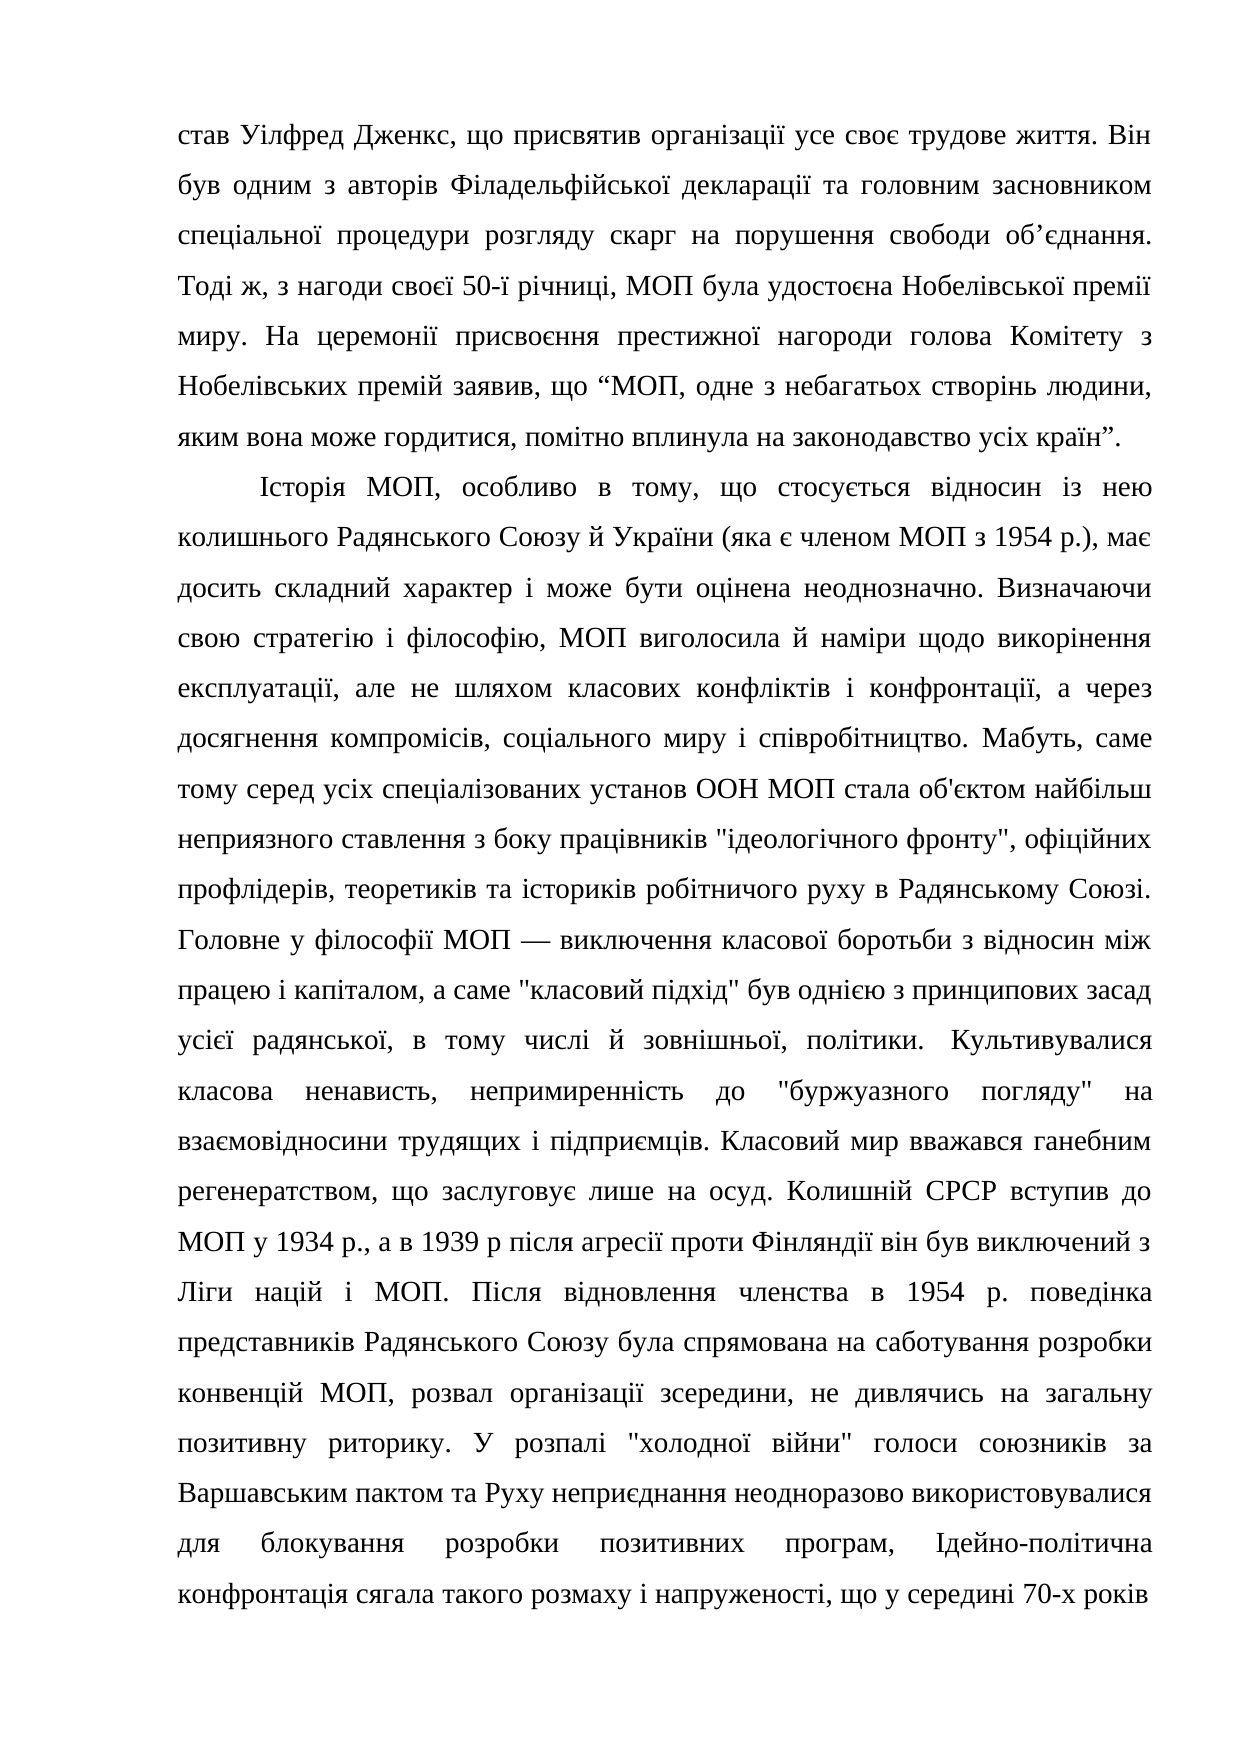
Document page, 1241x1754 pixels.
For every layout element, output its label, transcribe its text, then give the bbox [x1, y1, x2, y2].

text Історія МОП, особливо в тому, що стосується відносин із нею колишнього Радянського Союзу й України (яка є членом МОП з 1954 p.), має досить складний характер і може бути оцінена неоднозначно. Визначаючи свою стратегію і філософію, МОП виголосила й наміри щодо викорінення експлуатації, але не шляхом класових конфліктів і конфронтації, а через досягнення компромісів, соціального миру і співробітництво. Мабуть, саме тому серед усіх спеціалізованих установ ООН МОП стала об'єктом найбільш неприязного ставлення з боку працівників "ідеологічного фронту", офіційних профлідерів, теоретиків та істориків робітничого руху в Радянському Союзі. Головне у філософії МОП — виключення класової боротьби з відносин між працею і капіталом, а саме "класовий підхід" був однією з принципових засад усієї радянської, в тому числі й зовнішньої, політики. Культивувалися класова ненависть, непримиренність до "буржуазного погляду" на взаємовідносини трудящих і підприємців. Класовий мир вважався ганебним регенератством, що заслуговує лише на осуд. Колишній СРСР вступив до МОП у 1934 p., а в 1939 р після агресії проти Фінляндії він був виключений з Ліги націй і МОП. Після відновлення членства в 1954 р. поведінка представників Радянського Союзу була спрямована на саботування розробки конвенцій МОП, розвал організації зсередини, не дивлячись на загальну позитивну риторику. У розпалі "холодної війни" голоси союзників за Варшавським пактом та Руху неприєднання неодноразово використовувалися для блокування розробки позитивних програм, Ідейно-політична конфронтація сягала такого розмаху і напруженості, що у середині 70-х років [177, 469, 1153, 1609]
text став Уілфред Дженкс, що присвятив організації усе своє трудове життя. Він був одним з авторів Філадельфійської декларації та головним засновником спеціальної процедури розгляду скарг на порушення свободи об’єднання. Тоді ж, з нагоди своєї 50-ї річниці, МОП була удостоєна Нобелівської премії миру. На церемонії присвоєння престижної нагороди голова Комітету з Нобелівських премій заявив, що “МОП, одне з небагатьох створінь людини, яким вона може гордитися, помітно вплинула на законодавство усіх країн”. [177, 117, 1153, 452]
